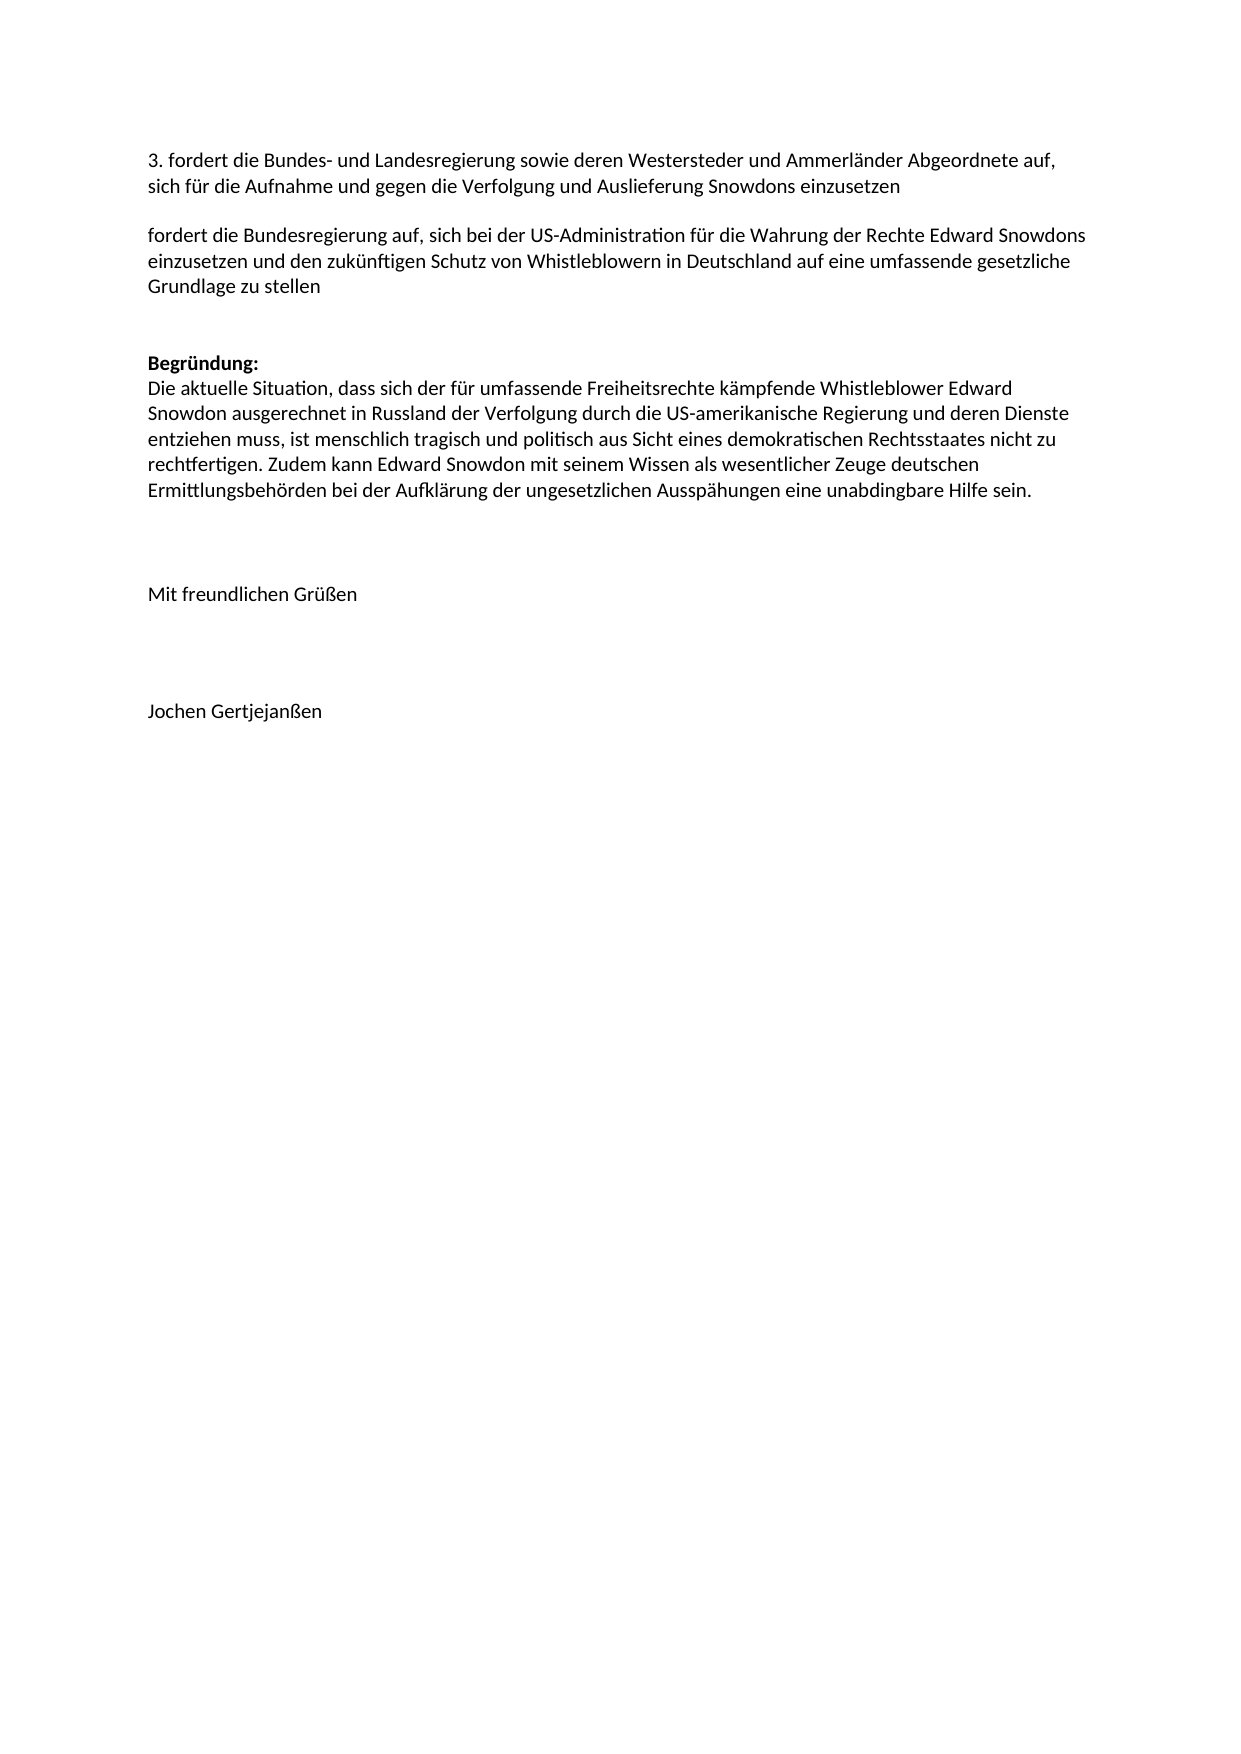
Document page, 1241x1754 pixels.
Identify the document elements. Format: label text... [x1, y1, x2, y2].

text Die aktuelle Situation, dass sich der für umfassende Freiheitsrechte kämpfende Whistleblower Edward Snowdon ausgerechnet in Russland der Verfolgung durch die US-amerikanische Regierung und deren Dienste entziehen muss, ist menschlich tragisch und politisch aus Sicht eines demokratischen Rechtsstaates nicht zu rechtfertigen. Zudem kann Edward Snowdon mit seinem Wissen als wesentlicher Zeuge deutschen Ermittlungsbehörden bei der Aufklärung der ungesetzlichen Ausspähungen eine unabdingbare Hilfe sein. [148, 375, 1092, 502]
text Begründung: [148, 350, 1092, 375]
text Mit freundlichen Grüßen [148, 578, 1092, 608]
text Jochen Gertjejanßen [148, 695, 1092, 724]
text fordert die Bundesregierung auf, sich bei der US-Administration für die Wahrung der Rechte Edward Snowdons einzusetzen und den zukünftigen Schutz von Whistleblowern in Deutschland auf eine umfassende gesetzliche Grundlage zu stellen [148, 223, 1092, 299]
text 3. fordert die Bundes- und Landesregierung sowie deren Westersteder und Ammerländer Abgeordnete auf, sich für die Aufnahme und gegen die Verfolgung und Auslieferung Snowdons einzusetzen [148, 148, 1092, 223]
